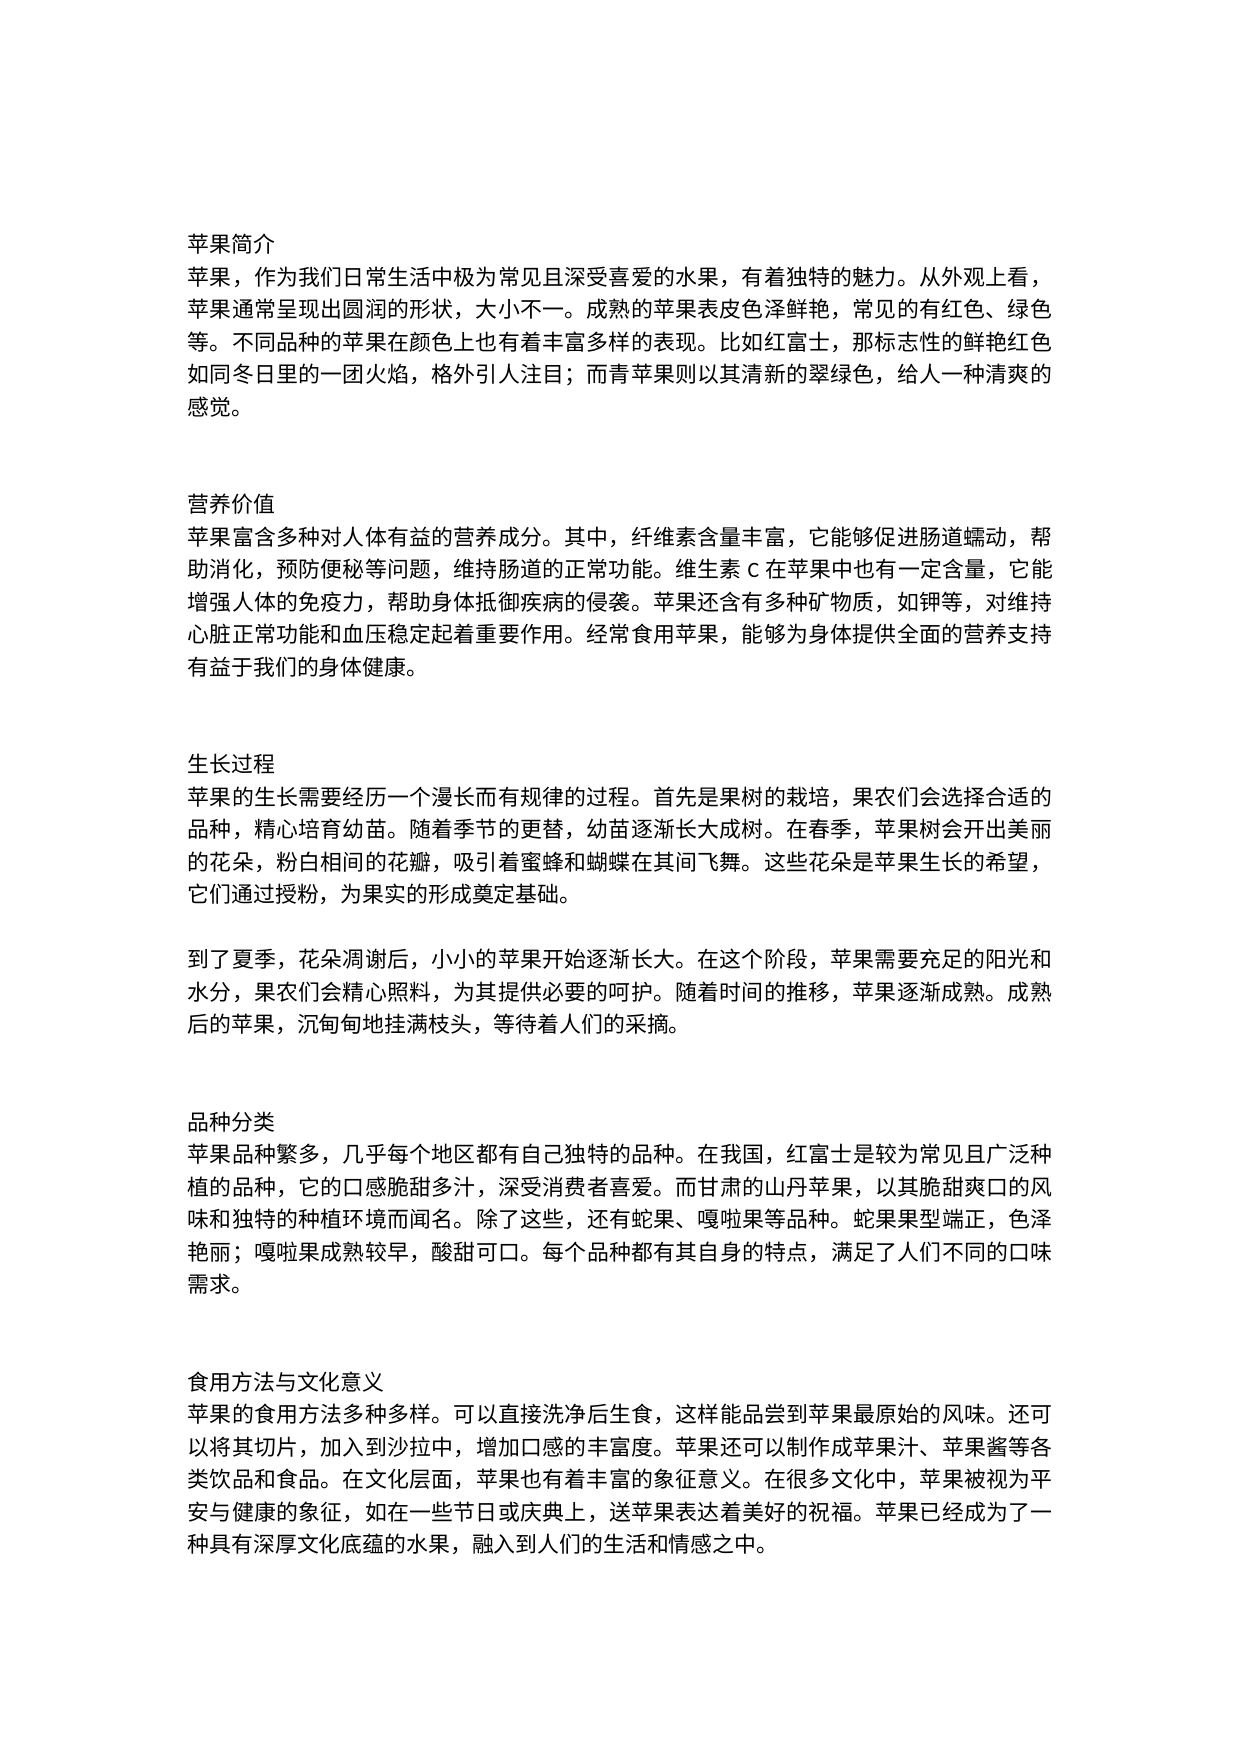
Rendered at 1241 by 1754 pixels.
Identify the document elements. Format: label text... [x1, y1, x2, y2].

text 苹果的生长需要经历一个漫长而有规律的过程。首先是果树的栽培，果农们会选择合适的品种，精心培育幼苗。随着季节的更替，幼苗逐渐长大成树。在春季，苹果树会开出美丽的花朵，粉白相间的花瓣，吸引着蜜蜂和蝴蝶在其间飞舞。这些花朵是苹果生长的希望，它们通过授粉，为果实的形成奠定基础。 [187, 779, 1053, 909]
text 苹果简介 [187, 227, 1053, 259]
text 苹果的食用方法多种多样。可以直接洗净后生食，这样能品尝到苹果最原始的风味。还可以将其切片，加入到沙拉中，增加口感的丰富度。苹果还可以制作成苹果汁、苹果酱等各类饮品和食品。在文化层面，苹果也有着丰富的象征意义。在很多文化中，苹果被视为平安与健康的象征，如在一些节日或庆典上，送苹果表达着美好的祝福。苹果已经成为了一种具有深厚文化底蕴的水果，融入到人们的生活和情感之中。 [187, 1397, 1053, 1559]
text 生长过程 [187, 747, 1053, 779]
text 苹果富含多种对人体有益的营养成分。其中，纤维素含量丰富，它能够促进肠道蠕动，帮助消化，预防便秘等问题，维持肠道的正常功能。维生素 C 在苹果中也有一定含量，它能增强人体的免疫力，帮助身体抵御疾病的侵袭。苹果还含有多种矿物质，如钾等，对维持心脏正常功能和血压稳定起着重要作用。经常食用苹果，能够为身体提供全面的营养支持，有益于我们的身体健康。 [187, 519, 1053, 682]
text 食用方法与文化意义 [187, 1364, 1053, 1397]
text 营养价值 [187, 487, 1053, 519]
text 苹果品种繁多，几乎每个地区都有自己独特的品种。在我国，红富士是较为常见且广泛种植的品种，它的口感脆甜多汁，深受消费者喜爱。而甘肃的山丹苹果，以其脆甜爽口的风味和独特的种植环境而闻名。除了这些，还有蛇果、嘎啦果等品种。蛇果果型端正，色泽艳丽；嘎啦果成熟较早，酸甜可口。每个品种都有其自身的特点，满足了人们不同的口味需求。 [187, 1137, 1053, 1299]
text 到了夏季，花朵凋谢后，小小的苹果开始逐渐长大。在这个阶段，苹果需要充足的阳光和水分，果农们会精心照料，为其提供必要的呵护。随着时间的推移，苹果逐渐成熟。成熟后的苹果，沉甸甸地挂满枝头，等待着人们的采摘。 [187, 942, 1053, 1039]
text 品种分类 [187, 1104, 1053, 1137]
text 苹果，作为我们日常生活中极为常见且深受喜爱的水果，有着独特的魅力。从外观上看，苹果通常呈现出圆润的形状，大小不一。成熟的苹果表皮色泽鲜艳，常见的有红色、绿色等。不同品种的苹果在颜色上也有着丰富多样的表现。比如红富士，那标志性的鲜艳红色，如同冬日里的一团火焰，格外引人注目；而青苹果则以其清新的翠绿色，给人一种清爽的感觉。 [187, 259, 1053, 422]
